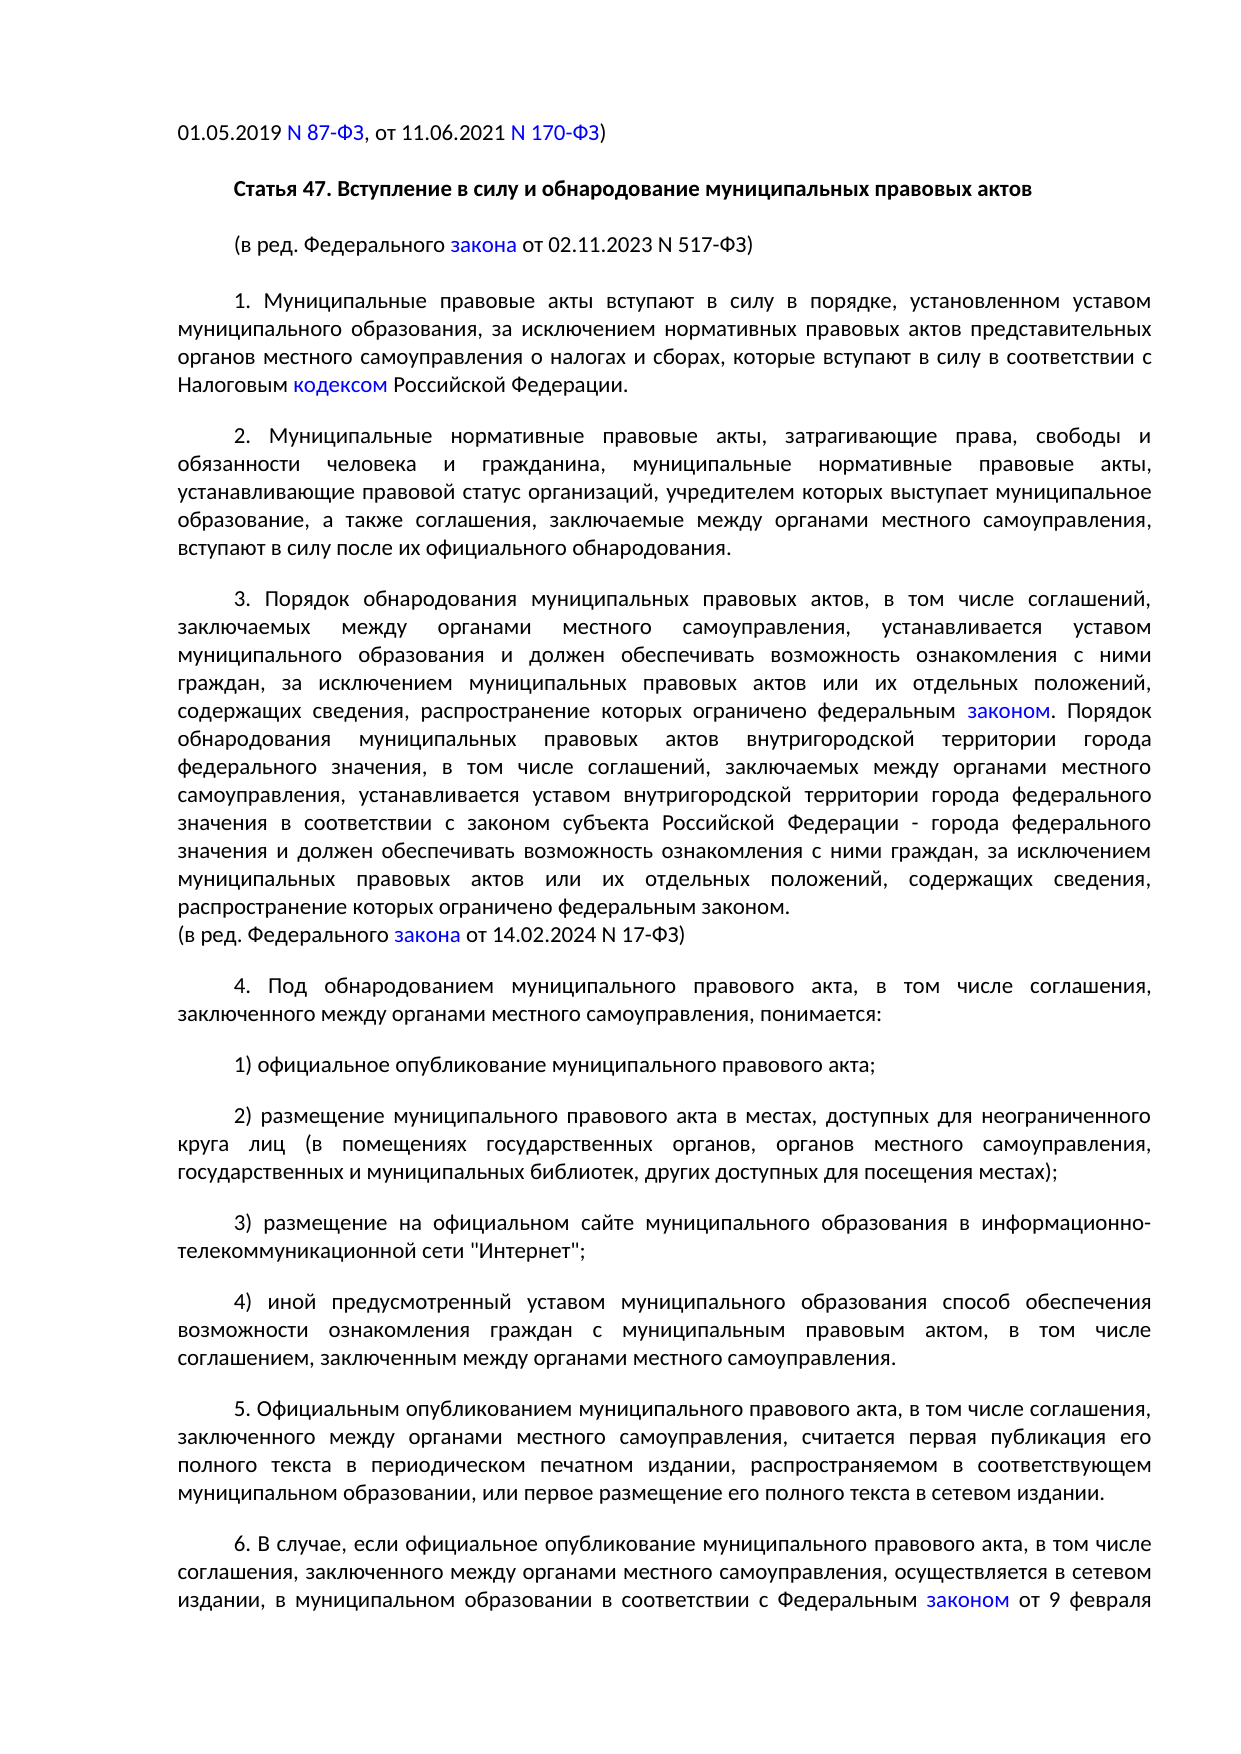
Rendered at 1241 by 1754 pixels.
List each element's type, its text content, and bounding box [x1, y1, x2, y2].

text 4) иной предусмотренный уставом муниципального образования способ обеспечения возможности ознакомления граждан с муниципальным правовым актом, в том числе соглашением, заключенным между органами местного самоуправления. [177, 1287, 1152, 1371]
text (в ред. Федерального закона от 02.11.2023 N 517-ФЗ) [177, 230, 1152, 258]
text 4. Под обнародованием муниципального правового акта, в том числе соглашения, заключенного между органами местного самоуправления, понимается: [177, 971, 1152, 1027]
text 1. Муниципальные правовые акты вступают в силу в порядке, установленном уставом муниципального образования, за исключением нормативных правовых актов представительных органов местного самоуправления о налогах и сборах, которые вступают в силу в соответствии с Налоговым кодексом Российской Федерации. [177, 286, 1152, 398]
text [177, 1529, 1152, 1613]
text 2. Муниципальные нормативные правовые акты, затрагивающие права, свободы и обязанности человека и гражданина, муниципальные нормативные правовые акты, устанавливающие правовой статус организаций, учредителем которых выступает муниципальное образование, а также соглашения, заключаемые между органами местного самоуправления, вступают в силу после их официального обнародования. [177, 421, 1152, 561]
text Статья 47. Вступление в силу и обнародование муниципальных правовых актов [177, 174, 1152, 202]
text 3) размещение на официальном сайте муниципального образования в информационно-телекоммуникационной сети "Интернет"; [177, 1208, 1152, 1264]
text 5. Официальным опубликованием муниципального правового акта, в том числе соглашения, заключенного между органами местного самоуправления, считается первая публикация его полного текста в периодическом печатном издании, распространяемом в соответствующем муниципальном образовании, или первое размещение его полного текста в сетевом издании. [177, 1394, 1152, 1506]
text 3. Порядок обнародования муниципальных правовых актов, в том числе соглашений, заключаемых между органами местного самоуправления, устанавливается уставом муниципального образования и должен обеспечивать возможность ознакомления с ними граждан, за исключением муниципальных правовых актов или их отдельных положений, содержащих сведения, распространение которых ограничено федеральным законом. Порядок обнародования муниципальных правовых актов внутригородской территории города федерального значения, в том числе соглашений, заключаемых между органами местного самоуправления, устанавливается уставом внутригородской территории города федерального значения в соответствии с законом субъекта Российской Федерации - города федерального значения и должен обеспечивать возможность ознакомления с ними граждан, за исключением муниципальных правовых актов или их отдельных положений, содержащих сведения, распространение которых ограничено федеральным законом. [177, 584, 1152, 921]
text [177, 118, 1152, 146]
text (в ред. Федерального закона от 14.02.2024 N 17-ФЗ) [177, 921, 1152, 948]
text 2) размещение муниципального правового акта в местах, доступных для неограниченного круга лиц (в помещениях государственных органов, органов местного самоуправления, государственных и муниципальных библиотек, других доступных для посещения местах); [177, 1101, 1152, 1185]
text 1) официальное опубликование муниципального правового акта; [177, 1050, 1152, 1078]
